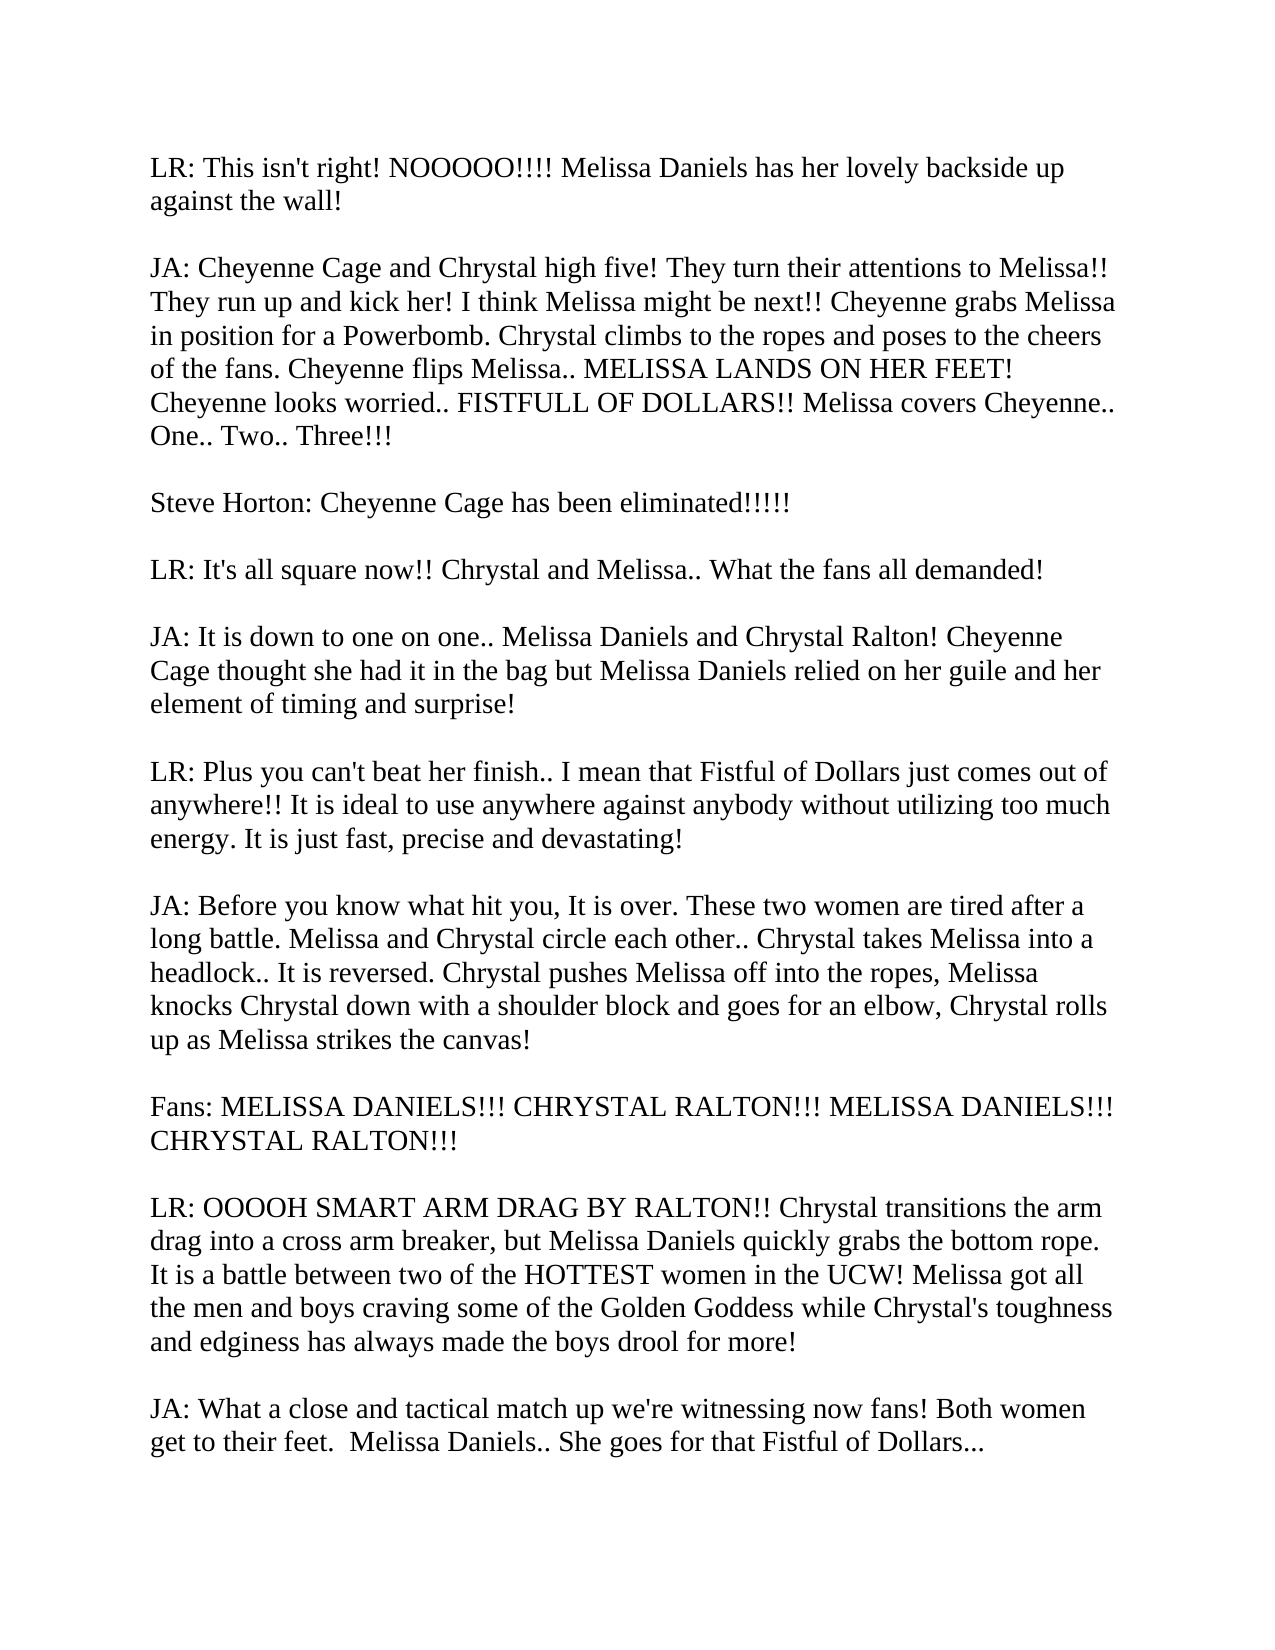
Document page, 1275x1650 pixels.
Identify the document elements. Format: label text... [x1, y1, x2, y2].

text Steve Horton: Cheyenne Cage has been eliminated!!!!! [150, 485, 1125, 519]
text LR: It's all square now!! Chrystal and Melissa.. What the fans all demanded! [150, 552, 1125, 586]
text JA: Cheyenne Cage and Chrystal high five! They turn their attentions to Melissa!! They run up and kick her! I think Melissa might be next!! Cheyenne grabs Melissa in position for a Powerbomb. Chrystal climbs to the ropes and poses to the cheers of the fans. Cheyenne flips Melissa.. MELISSA LANDS ON HER FEET! Cheyenne looks worried.. FISTFULL OF DOLLARS!! Melissa covers Cheyenne.. One.. Two.. Three!!! [150, 251, 1125, 452]
text LR: This isn't right! NOOOOO!!!! Melissa Daniels has her lovely backside up against the wall! [150, 150, 1125, 217]
text Fans: MELISSA DANIELS!!! CHRYSTAL RALTON!!! MELISSA DANIELS!!! CHRYSTAL RALTON!!! [150, 1089, 1125, 1156]
text LR: OOOOH SMART ARM DRAG BY RALTON!! Chrystal transitions the arm drag into a cross arm breaker, but Melissa Daniels quickly grabs the bottom rope. It is a battle between two of the HOTTEST women in the UCW! Melissa got all the men and boys craving some of the Golden Goddess while Chrystal's toughness and edginess has always made the boys drool for more! [150, 1190, 1125, 1357]
text LR: Plus you can't beat her finish.. I mean that Fistful of Dollars just comes out of anywhere!! It is ideal to use anywhere against anybody without utilizing too much energy. It is just fast, precise and devastating! [150, 754, 1125, 854]
text JA: What a close and tactical match up we're witnessing now fans! Both women get to their feet. Melissa Daniels.. She goes for that Fistful of Dollars... [150, 1391, 1125, 1458]
text JA: It is down to one on one.. Melissa Daniels and Chrystal Ralton! Cheyenne Cage thought she had it in the bag but Melissa Daniels relied on her guile and her element of timing and surprise! [150, 619, 1125, 720]
text JA: Before you know what hit you, It is over. These two women are tired after a long battle. Melissa and Chrystal circle each other.. Chrystal takes Melissa into a headlock.. It is reversed. Chrystal pushes Melissa off into the ropes, Melissa knocks Chrystal down with a shoulder block and goes for an elbow, Chrystal rolls up as Melissa strikes the canvas! [150, 888, 1125, 1056]
